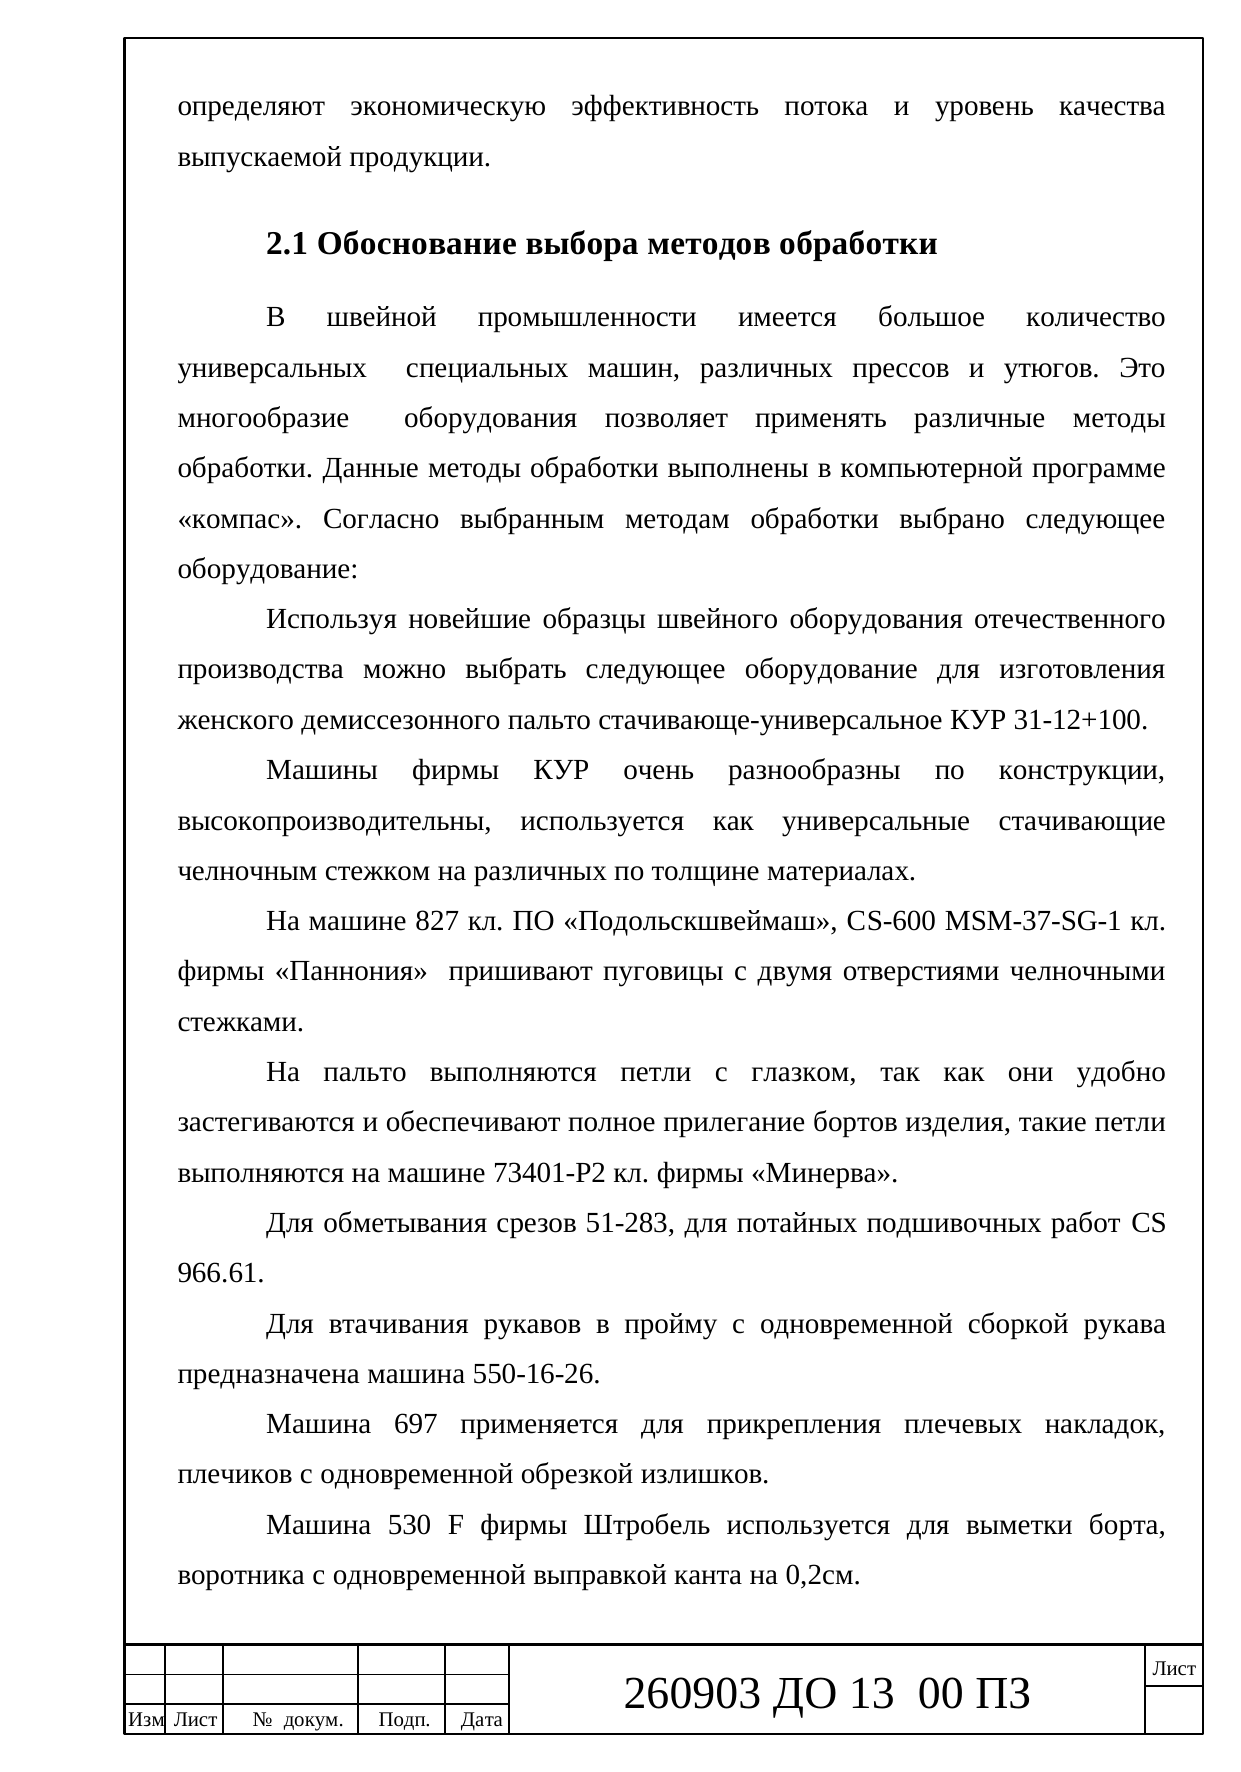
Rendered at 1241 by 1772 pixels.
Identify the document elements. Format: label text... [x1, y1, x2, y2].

text В швейной промышленности имеется большое количество универсальных специальных машин, различных прессов и утюгов. Это многообразие оборудования позволяет применять различные методы обработки. Данные методы обработки выполнены в компьютерной программе «компас». Согласно выбранным методам обработки выбрано следующее оборудование: [177, 300, 1166, 585]
text На пальто выполняются петли с глазком, так как они удобно застегиваются и обеспечивают полное прилегание бортов изделия, такие петли выполняются на машине 73401-P2 кл. фирмы «Минерва». [177, 1054, 1166, 1188]
text Машины фирмы КУР очень разнообразны по конструкции, высокопроизводительны, используется как универсальные стачивающие челночным стежком на различных по толщине материалах. [177, 752, 1166, 887]
text Для обметывания срезов 51-283, для потайных подшивочных работ CS 966.61. [177, 1205, 1166, 1289]
text Машина 530 F фирмы Штробель используется для выметки борта, воротника с одновременной выправкой канта на 0,2см. [177, 1507, 1166, 1591]
text Для втачивания рукавов в пройму с одновременной сборкой рукава предназначена машина 550-16-26. [177, 1306, 1166, 1390]
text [177, 89, 1166, 172]
text 2.1 Обоснование выбора методов обработки [177, 223, 1166, 261]
text На машине 827 кл. ПО «Подольскшвеймаш», СS-600 MSM-37-SG-1 кл. фирмы «Паннония» пришивают пуговицы с двумя отверстиями челночными стежками. [177, 903, 1166, 1038]
text Машина 697 применяется для прикрепления плечевых накладок, плечиков с одновременной обрезкой излишков. [177, 1407, 1166, 1490]
text Используя новейшие образцы швейного оборудования отечественного производства можно выбрать следующее оборудование для изготовления женского демиссезонного пальто стачивающе-универсальное КУР 31-12+100. [177, 602, 1166, 736]
